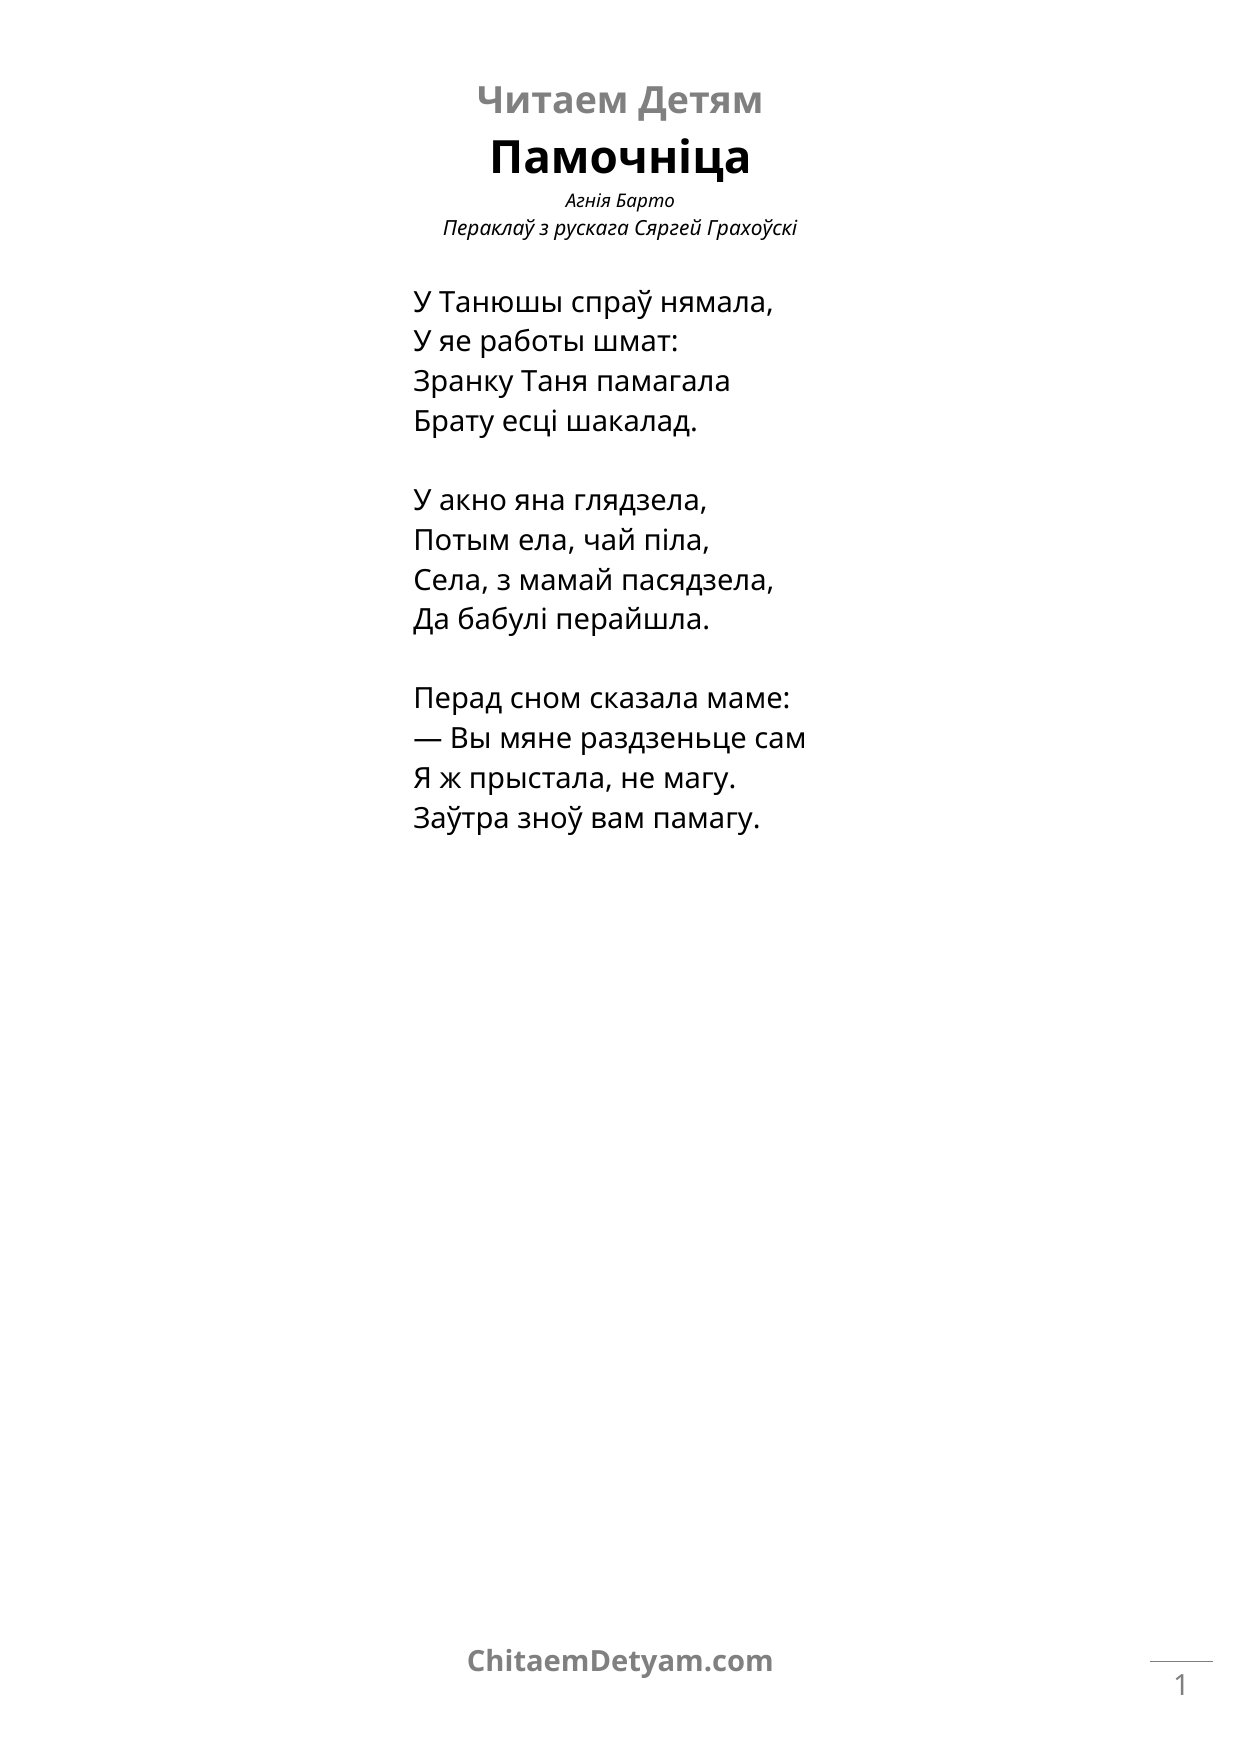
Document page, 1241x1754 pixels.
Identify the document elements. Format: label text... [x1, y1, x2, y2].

text Да бабулі перайшла. [413, 598, 1122, 638]
text — Вы мяне раздзеньце сам [413, 717, 1122, 757]
text У Танюшы спраў нямала, [413, 281, 1122, 321]
text Памочніца Агнія Барто Пераклаў з рускага Сяргей Грахоўскі [118, 125, 1122, 241]
text Зранку Таня памагала [413, 360, 1122, 400]
text Я ж прыстала, не магу. [413, 757, 1122, 797]
text Брату есці шакалад. [413, 400, 1122, 440]
text Потым ела, чай піла, [413, 519, 1122, 559]
text Перад сном сказала маме: [413, 678, 1122, 717]
text Села, з мамай пасядзела, [413, 559, 1122, 598]
text Заўтра зноў вам памагу. [413, 797, 1122, 837]
text У яе работы шмат: [413, 321, 1122, 360]
text У акно яна глядзела, [413, 479, 1122, 519]
